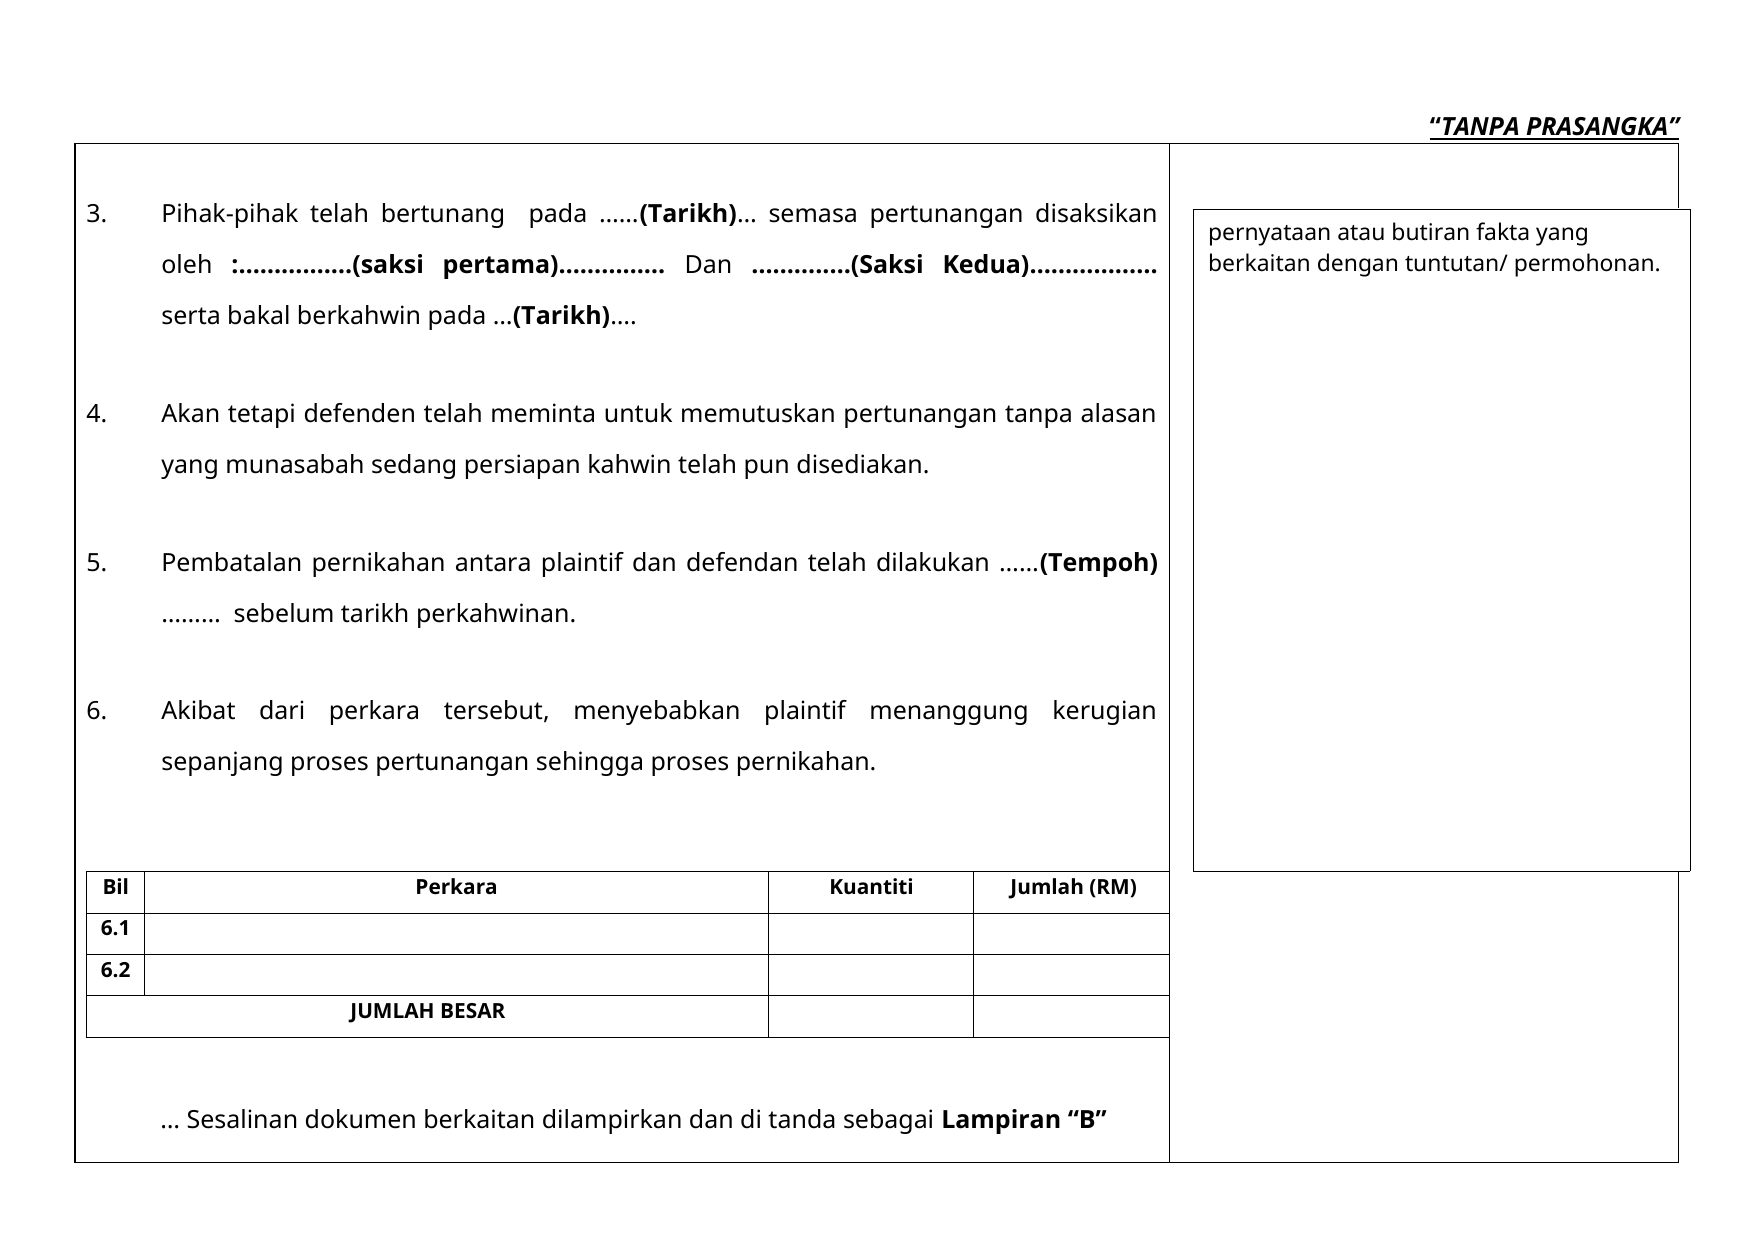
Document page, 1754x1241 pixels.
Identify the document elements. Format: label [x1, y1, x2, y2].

table_header [76, 144, 1169, 1162]
table_header [1170, 144, 1678, 1162]
